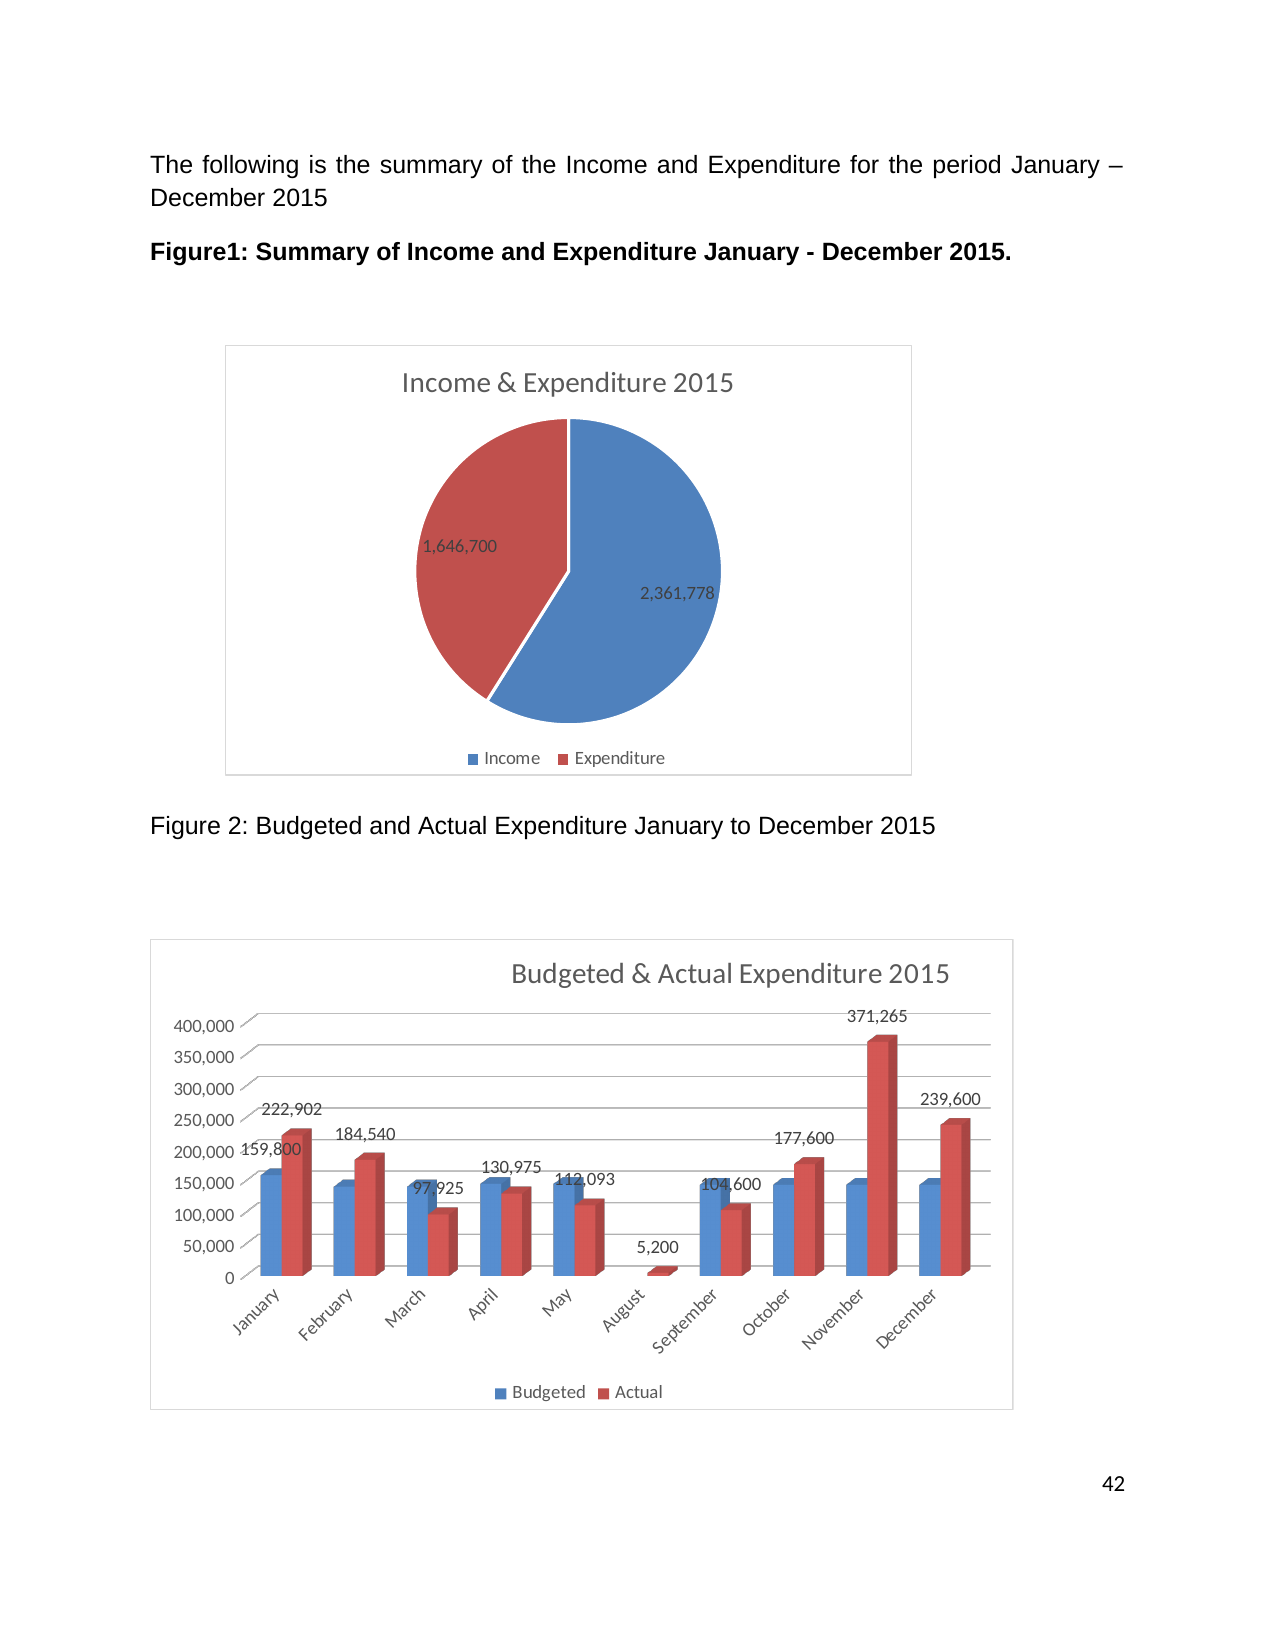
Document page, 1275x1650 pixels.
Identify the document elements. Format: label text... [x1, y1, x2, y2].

text Figure1: Summary of Income and Expenditure January - December 2015. [150, 237, 1125, 266]
text The following is the summary of the Income and Expenditure for the period January – December 2015 [150, 150, 1125, 212]
text Figure 2: Budgeted and Actual Expenditure January to December 2015 [150, 811, 1125, 840]
